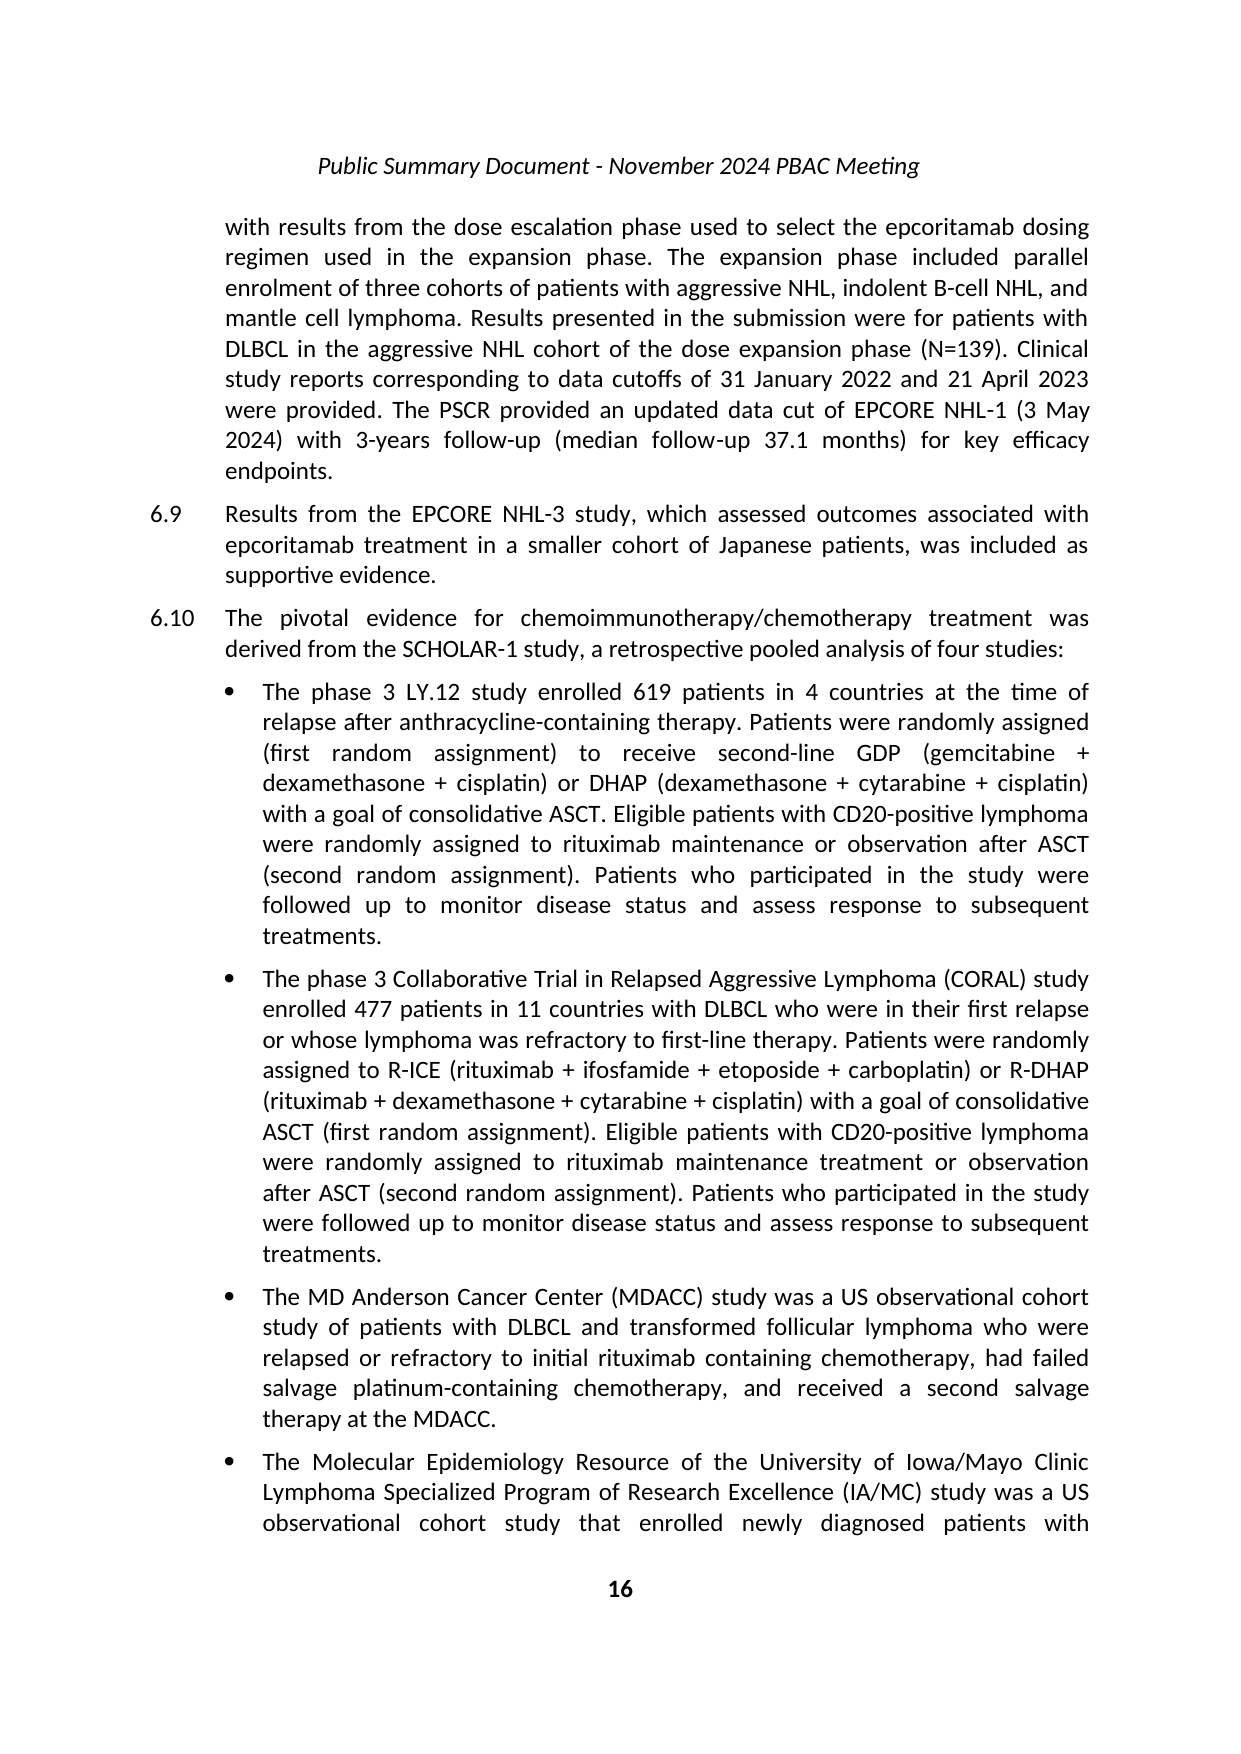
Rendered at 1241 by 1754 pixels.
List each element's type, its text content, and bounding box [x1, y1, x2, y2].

list The phase 3 LY.12 study enrolled 619 patients in 4 countries at the time of relapse after anthracycline-containing therapy. Patients were randomly assigned (first random assignment) to receive second-line GDP (gemcitabine + dexamethasone + cisplatin) or DHAP (dexamethasone + cytarabine + cisplatin) with a goal of consolidative ASCT. Eligible patients with CD20-positive lymphoma were randomly assigned to rituximab maintenance or observation after ASCT (second random assignment). Patients who participated in the study were followed up to monitor disease status and assess response to subsequent treatments. [225, 676, 1090, 951]
list The phase 3 Collaborative Trial in Relapsed Aggressive Lymphoma (CORAL) study enrolled 477 patients in 11 countries with DLBCL who were in their first relapse or whose lymphoma was refractory to first-line therapy. Patients were randomly assigned to R-ICE (rituximab + ifosfamide + etoposide + carboplatin) or R-DHAP (rituximab + dexamethasone + cytarabine + cisplatin) with a goal of consolidative ASCT (first random assignment). Eligible patients with CD20-positive lymphoma were randomly assigned to rituximab maintenance treatment or observation after ASCT (second random assignment). Patients who participated in the study were followed up to monitor disease status and assess response to subsequent treatments. [225, 963, 1090, 1268]
text The pivotal evidence for chemoimmunotherapy/chemotherapy treatment was derived from the SCHOLAR-1 study, a retrospective pooled analysis of four studies: [150, 602, 1090, 663]
text Results from the EPCORE NHL-3 study, which assessed outcomes associated with epcoritamab treatment in a smaller cohort of Japanese patients, was included as supportive evidence. [150, 498, 1090, 590]
list The MD Anderson Cancer Center (MDACC) study was a US observational cohort study of patients with DLBCL and transformed follicular lymphoma who were relapsed or refractory to initial rituximab containing chemotherapy, had failed salvage platinum-containing chemotherapy, and received a second salvage therapy at the MDACC. [225, 1281, 1090, 1433]
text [150, 211, 1090, 486]
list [225, 1446, 1090, 1537]
